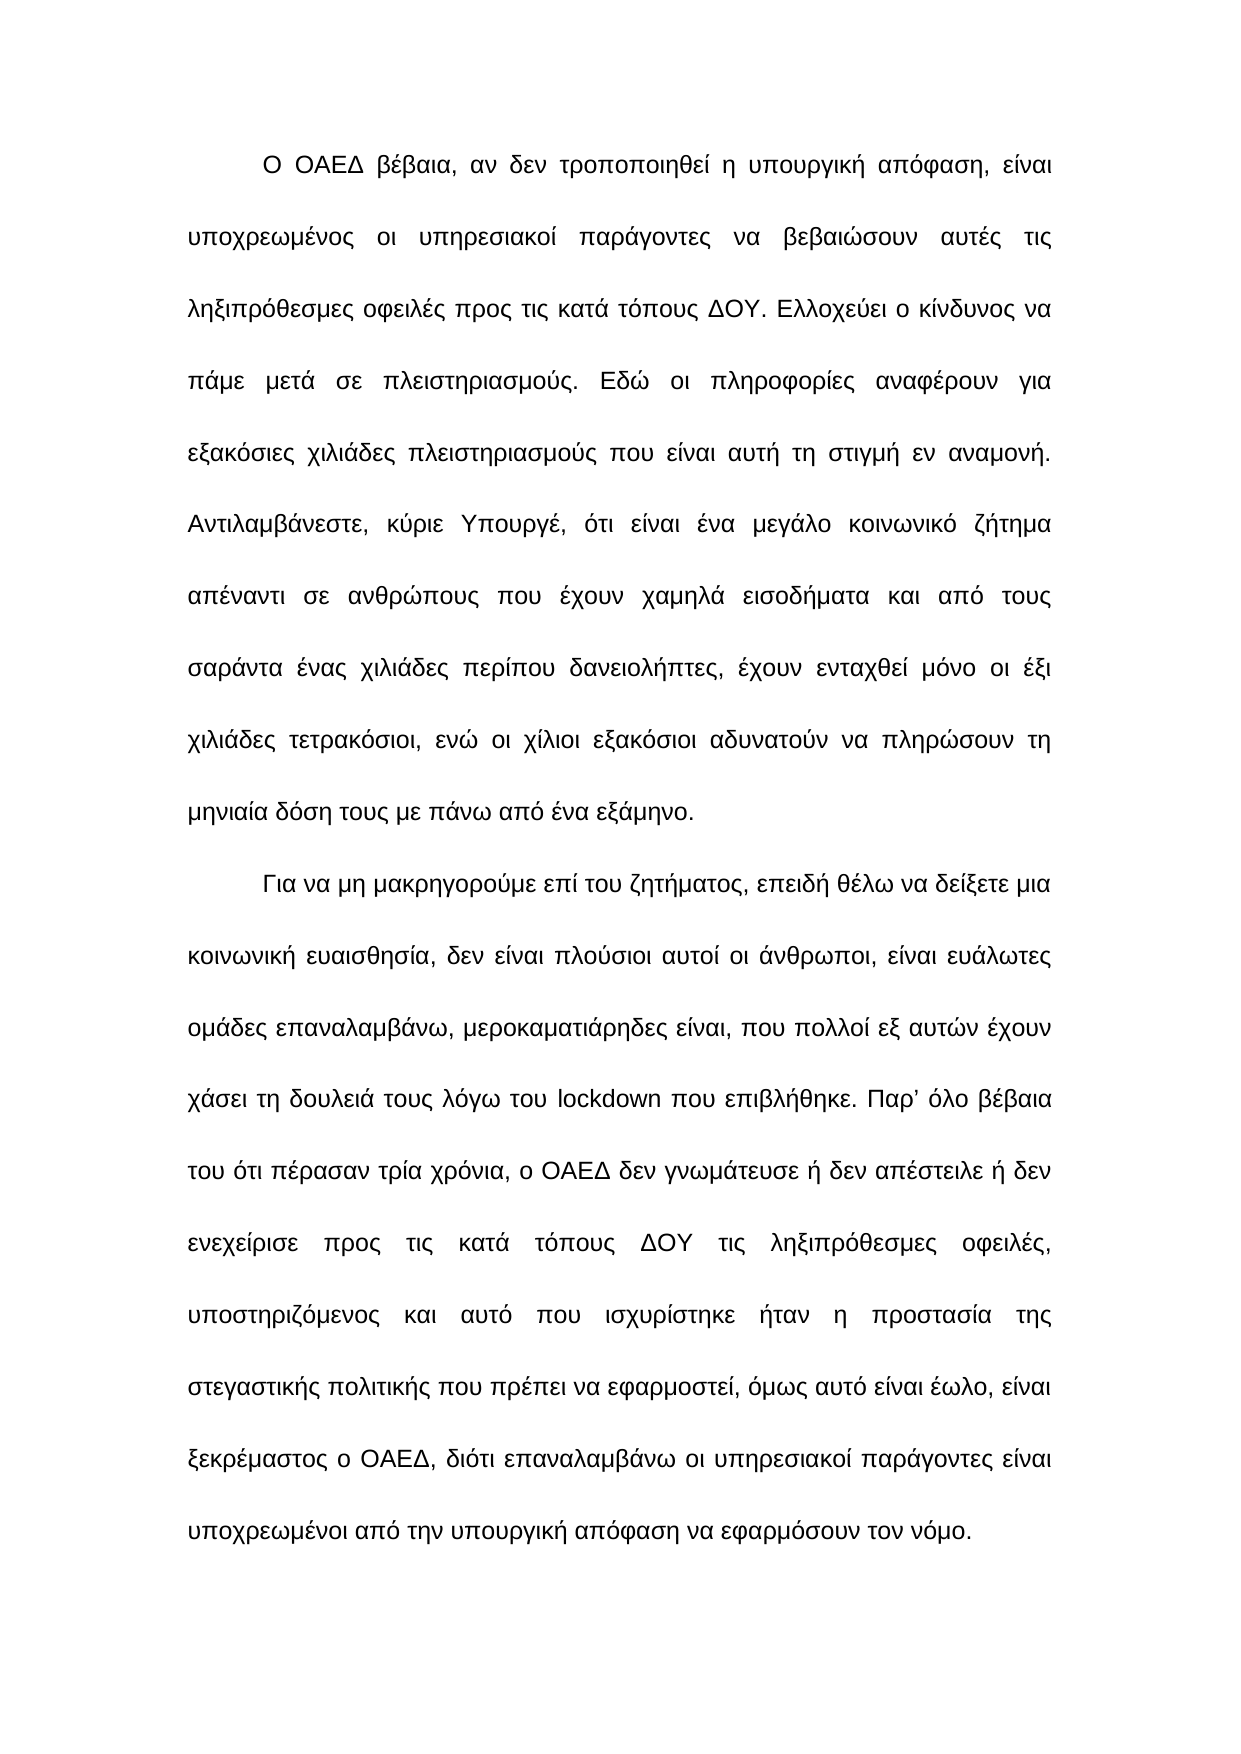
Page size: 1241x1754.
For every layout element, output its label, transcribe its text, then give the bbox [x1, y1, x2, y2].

text O ΟΑΕΔ βέβαια, αν δεν τροποποιηθεί η υπουργική απόφαση, είναι υποχρεωμένος οι υπηρεσιακοί παράγοντες να βεβαιώσουν αυτές τις ληξιπρόθεσμες οφειλές προς τις κατά τόπους ΔΟΥ. Ελλοχεύει ο κίνδυνος να πάμε μετά σε πλειστηριασμούς. Εδώ οι πληροφορίες αναφέρουν για εξακόσιες χιλιάδες πλειστηριασμούς που είναι αυτή τη στιγμή εν αναμονή. Αντιλαμβάνεστε, κύριε Υπουργέ, ότι είναι ένα μεγάλο κοινωνικό ζήτημα απέναντι σε ανθρώπους που έχουν χαμηλά εισοδήματα και από τους σαράντα ένας χιλιάδες περίπου δανειολήπτες, έχουν ενταχθεί μόνο οι έξι χιλιάδες τετρακόσιοι, ενώ οι χίλιοι εξακόσιοι αδυνατούν να πληρώσουν τη μηνιαία δόση τους με πάνω από ένα εξάμηνο. [187, 150, 1053, 826]
text Για να μη μακρηγορούμε επί του ζητήματος, επειδή θέλω να δείξετε μια κοινωνική ευαισθησία, δεν είναι πλούσιοι αυτοί οι άνθρωποι, είναι ευάλωτες ομάδες επαναλαμβάνω, μεροκαματιάρηδες είναι, που πολλοί εξ αυτών έχουν χάσει τη δουλειά τους λόγω του lockdown που επιβλήθηκε. Παρ’ όλο βέβαια του ότι πέρασαν τρία χρόνια, ο ΟΑΕΔ δεν γνωμάτευσε ή δεν απέστειλε ή δεν ενεχείρισε προς τις κατά τόπους ΔΟΥ τις ληξιπρόθεσμες οφειλές, υποστηριζόμενος και αυτό που ισχυρίστηκε ήταν η προστασία της στεγαστικής πολιτικής που πρέπει να εφαρμοστεί, όμως αυτό είναι έωλο, είναι ξεκρέμαστος ο ΟΑΕΔ, διότι επαναλαμβάνω οι υπηρεσιακοί παράγοντες είναι υποχρεωμένοι από την υπουργική απόφαση να εφαρμόσουν τον νόμο. [187, 869, 1053, 1544]
